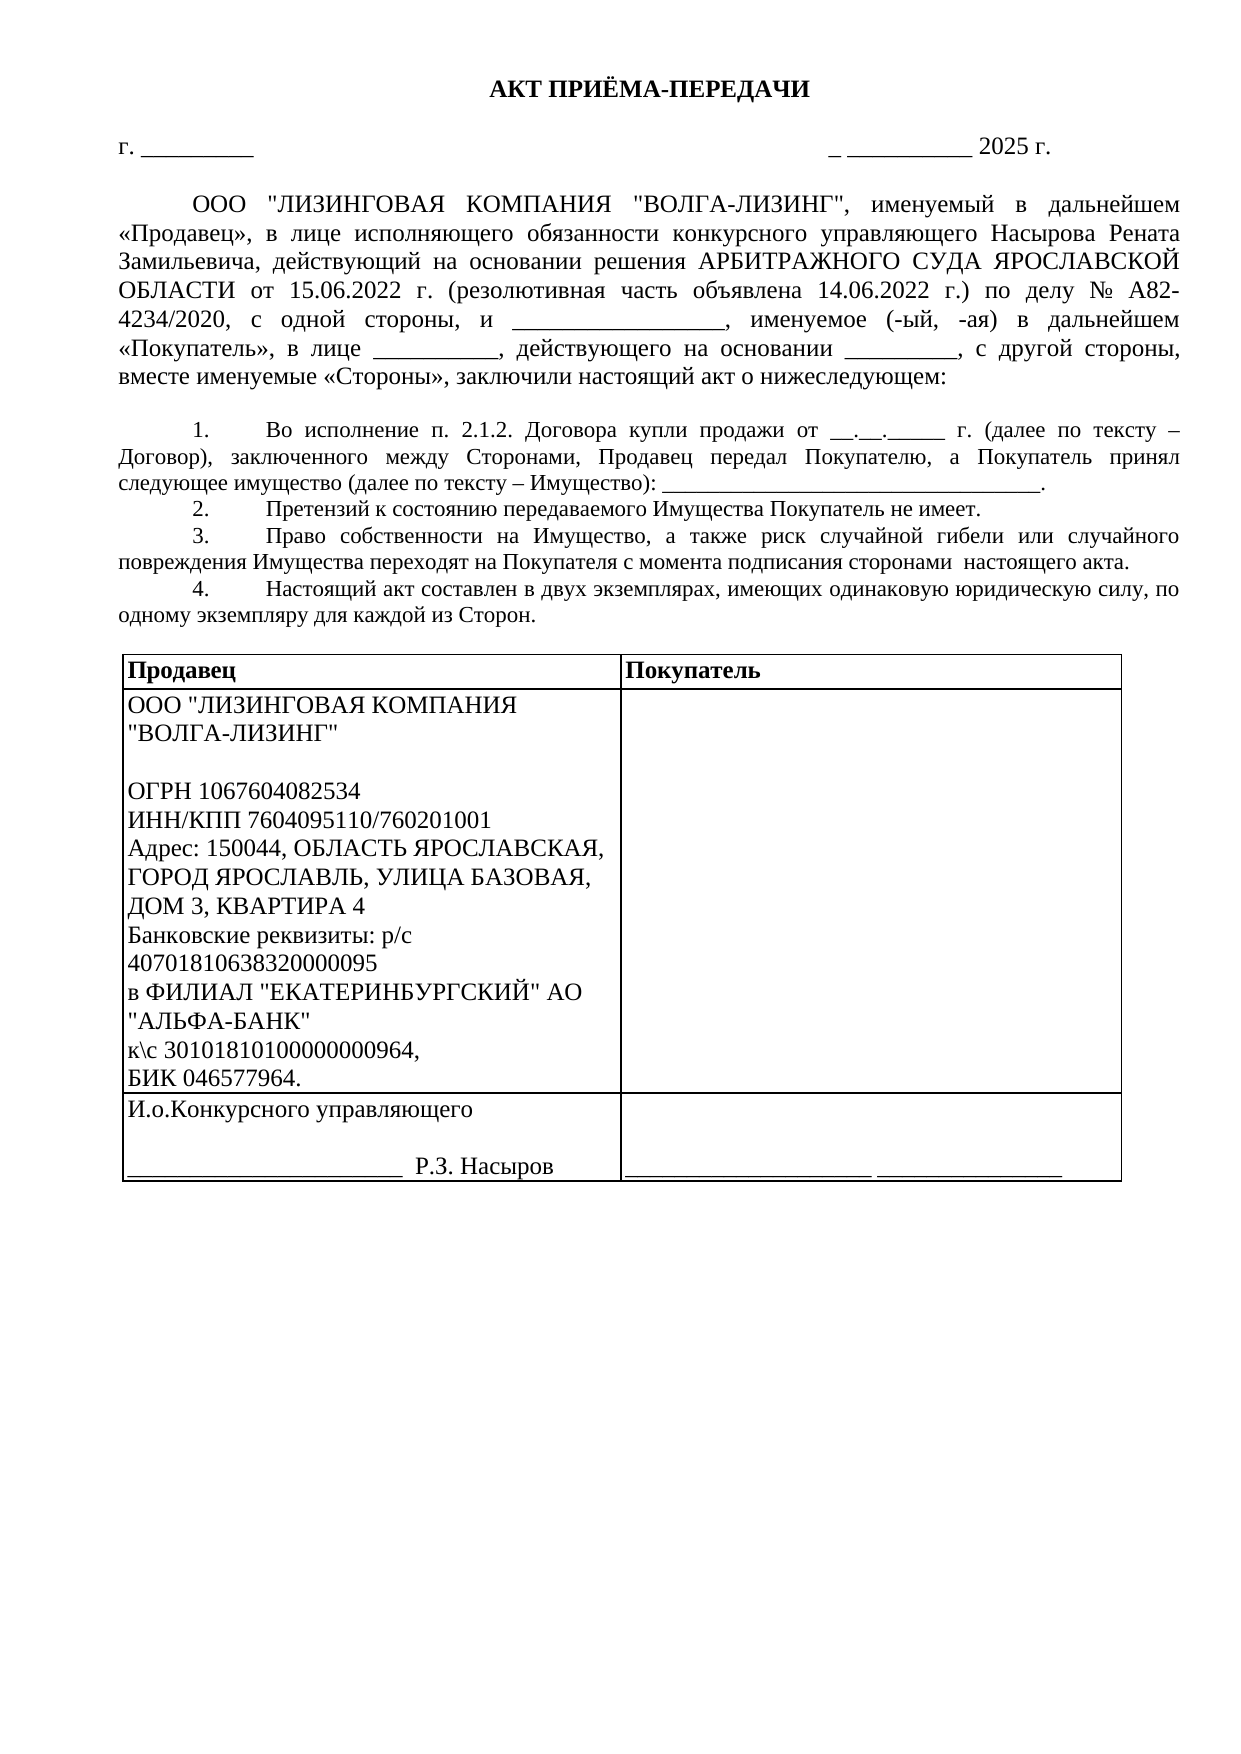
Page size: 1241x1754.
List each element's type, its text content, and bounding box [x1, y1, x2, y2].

table_header Продавец [124, 655, 620, 688]
list Настоящий акт составлен в двух экземплярах, имеющих одинаковую юридическую силу, по одному экземпляру для каждой из Сторон. [118, 574, 1181, 627]
text АКТ ПРИЁМА-ПЕРЕДАЧИ [118, 74, 1181, 103]
table_cell [622, 690, 1121, 1092]
list Во исполнение п. 2.1.2. Договора купли продажи от __.__._____ г. (далее по тексту – Договор), заключенного между Сторонами, Продавец передал Покупателю, а Покупатель принял следующее имущество (далее по тексту – Имущество): _________________________________. [118, 416, 1181, 496]
list Претензий к состоянию передаваемого Имущества Покупатель не имеет. [118, 496, 1181, 522]
list ООО "ЛИЗИНГОВАЯ КОМПАНИЯ "ВОЛГА-ЛИЗИНГ", именуемый в дальнейшем «Продавец», в лице исполняющего обязанности конкурсного управляющего Насырова Рената Замильевича, действующий на основании решения АРБИТРАЖНОГО СУДА ЯРОСЛАВСКОЙ ОБЛАСТИ от 15.06.2022 г. (резолютивная часть объявлена 14.06.2022 г.) по делу № А82-4234/2020, с одной стороны, и _________________, именуемое (-ый, -ая) в дальнейшем «Покупатель», в лице __________, действующего на основании _________, с другой стороны, вместе именуемые «Стороны», заключили настоящий акт о нижеследующем: [118, 189, 1181, 390]
text г. _________ _ __________ 2025 г. [118, 131, 1181, 160]
table_header Покупатель [622, 655, 1121, 688]
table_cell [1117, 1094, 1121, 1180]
list Право собственности на Имущество, а также риск случайной гибели или случайного повреждения Имущества переходят на Покупателя с момента подписания сторонами настоящего акта. [118, 522, 1181, 574]
